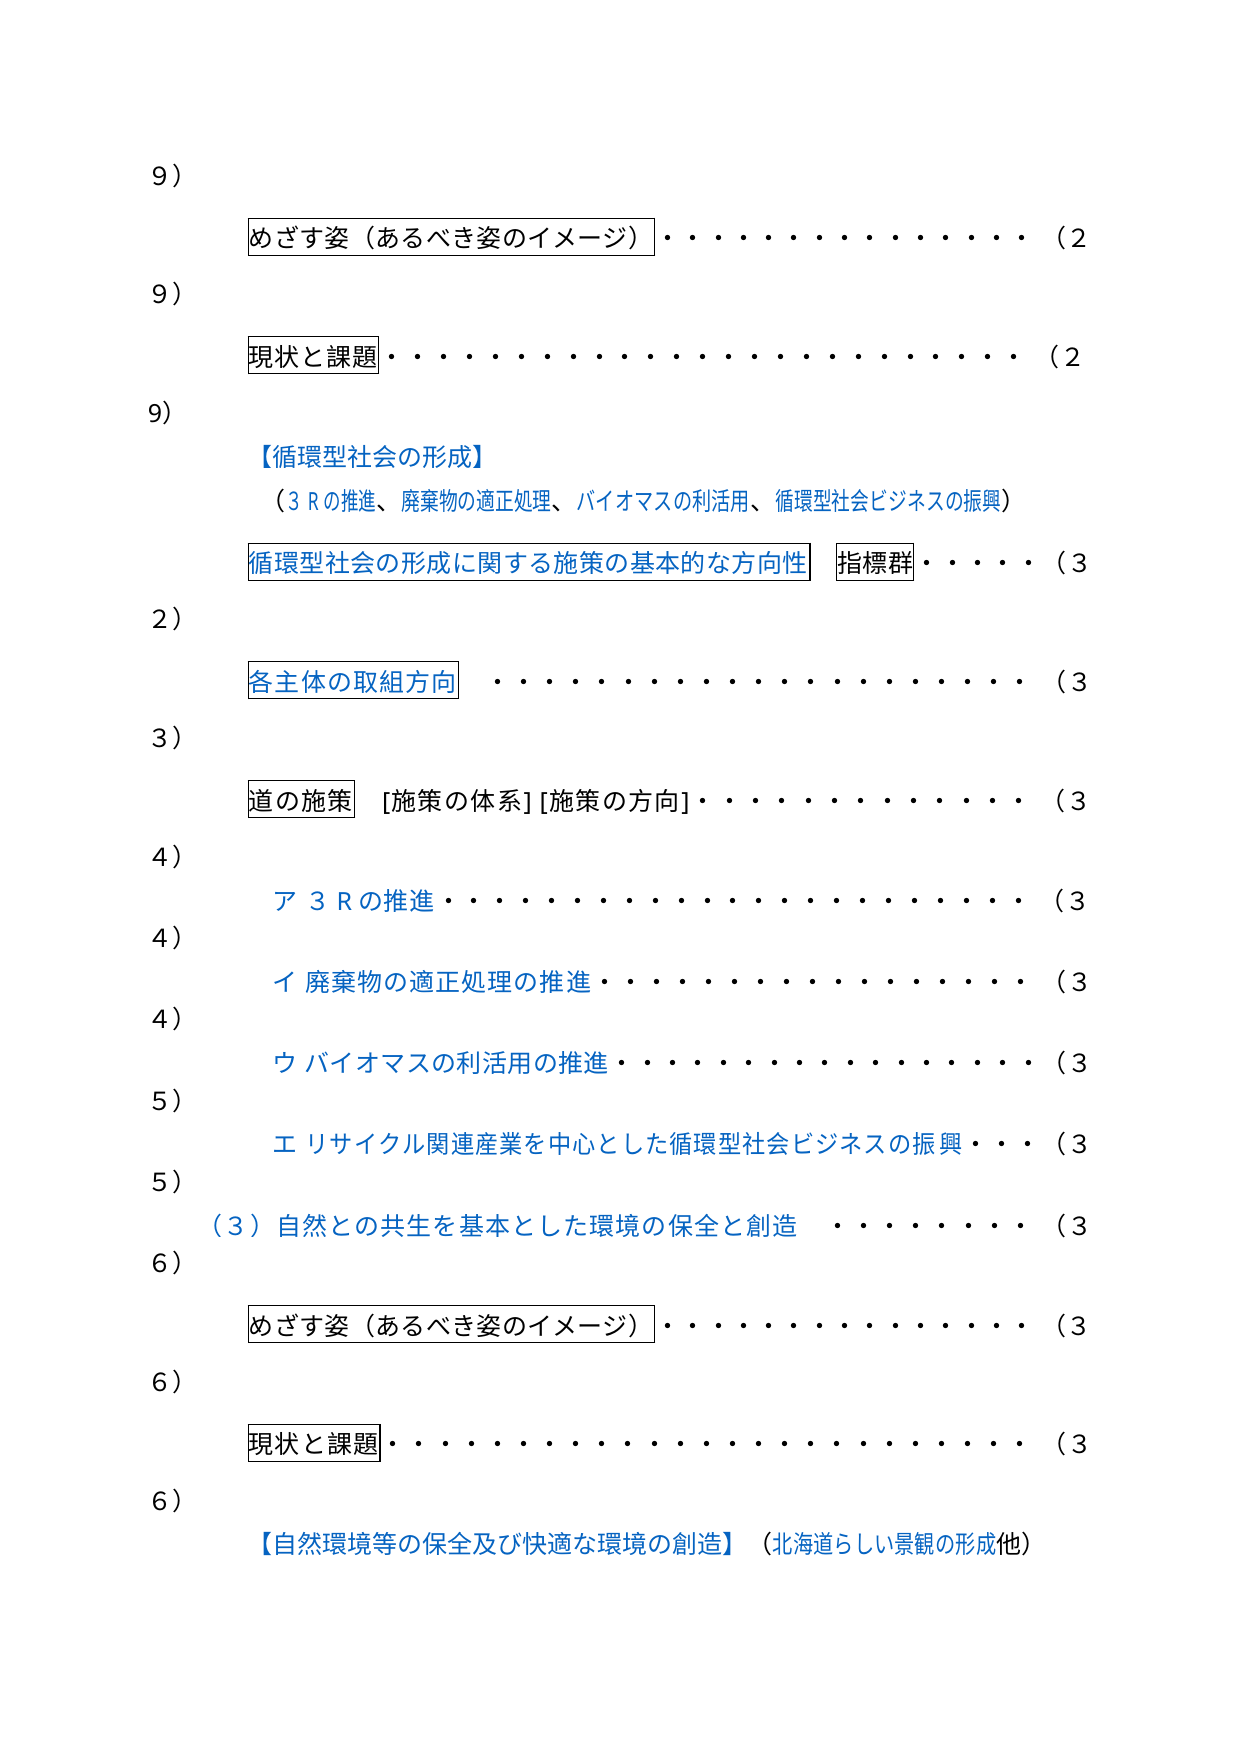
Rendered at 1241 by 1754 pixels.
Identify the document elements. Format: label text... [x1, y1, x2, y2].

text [148, 155, 1092, 193]
text 各主体の取組方向 ・・・・・・・・・・・・・・・・・・・・・ （３３） [148, 643, 1092, 755]
text 現状と課題・・・・・・・・・・・・・・・・・・・・・・・・・ （２9） [148, 318, 1086, 430]
text ウ バイオマスの利活用の推進・・・・・・・・・・・・・・・・・（３５） [148, 1043, 1092, 1118]
text めざす姿（あるべき姿のイメージ）・・・・・・・・・・・・・・・ （２９） [148, 199, 1092, 312]
text ア ３Rの推進・・・・・・・・・・・・・・・・・・・・・・・ （３４） [148, 880, 1092, 955]
text 【自然環境等の保全及び快適な環境の創造】（北海道らしい景観の形成他） [148, 1524, 1092, 1562]
text 【循環型社会の形成】 [148, 437, 1092, 474]
text （３Rの推進、廃棄物の適正処理、バイオマスの利活用、循環型社会ビジネスの振興） [148, 480, 1092, 518]
text めざす姿（あるべき姿のイメージ）・・・・・・・・・・・・・・・ （３６） [148, 1287, 1092, 1399]
text 道の施策 [施策の体系] [施策の方向]・・・・・・・・・・・・・ （３４） [148, 762, 1092, 874]
text エ リサイクル関連産業を中心とした循環型社会ビジネスの振興・・・（３５） [148, 1124, 1092, 1199]
text （３）自然との共生を基本とした環境の保全と創造 ・・・・・・・・ （３６） [148, 1205, 1092, 1280]
text 循環型社会の形成に関する施策の基本的な方向性 指標群・・・・・（３２） [148, 524, 1092, 637]
text イ 廃棄物の適正処理の推進・・・・・・・・・・・・・・・・・ （３４） [148, 962, 1092, 1037]
text 現状と課題・・・・・・・・・・・・・・・・・・・・・・・・・ （３６） [148, 1405, 1092, 1518]
